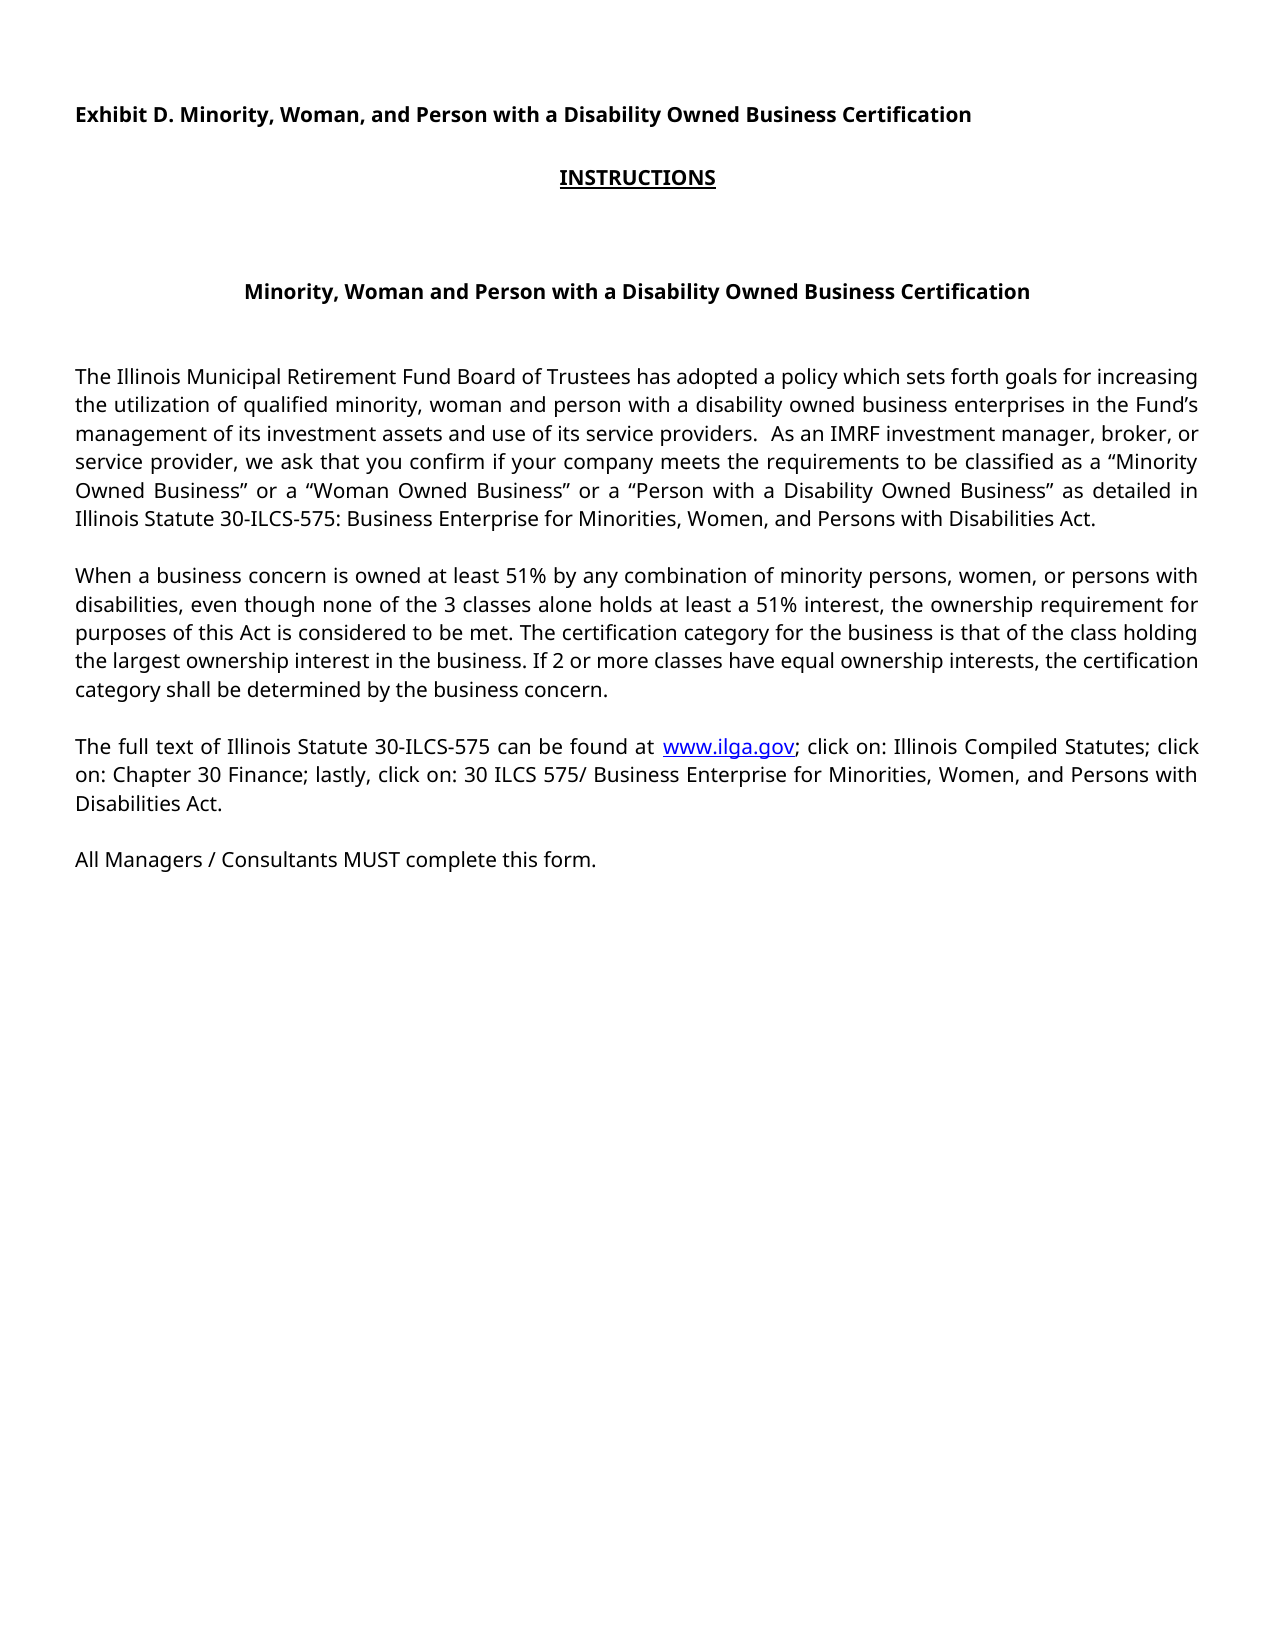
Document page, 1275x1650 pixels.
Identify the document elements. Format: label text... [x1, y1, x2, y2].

text When a business concern is owned at least 51% by any combination of minority persons, women, or persons with disabilities, even though none of the 3 classes alone holds at least a 51% interest, the ownership requirement for purposes of this Act is considered to be met. The certification category for the business is that of the class holding the largest ownership interest in the business. If 2 or more classes have equal ownership interests, the certification category shall be determined by the business concern. [75, 561, 1200, 703]
text All Managers / Consultants MUST complete this form. [75, 846, 1200, 874]
text The full text of Illinois Statute 30-ILCS-575 can be found at www.ilga.gov; click on: Illinois Compiled Statutes; click on: Chapter 30 Finance; lastly, click on: 30 ILCS 575/ Business Enterprise for Minorities, Women, and Persons with Disabilities Act. [75, 732, 1200, 817]
text The Illinois Municipal Retirement Fund Board of Trustees has adopted a policy which sets forth goals for increasing the utilization of qualified minority, woman and person with a disability owned business enterprises in the Fund’s management of its investment assets and use of its service providers. As an IMRF investment manager, broker, or service provider, we ask that you confirm if your company meets the requirements to be classified as a “Minority Owned Business” or a “Woman Owned Business” or a “Person with a Disability Owned Business” as detailed in Illinois Statute 30-ILCS-575: Business Enterprise for Minorities, Women, and Persons with Disabilities Act. [75, 362, 1200, 533]
text INSTRUCTIONS [75, 163, 1200, 192]
text Exhibit D. Minority, Woman, and Person with a Disability Owned Business Certification [75, 100, 1200, 128]
text Minority, Woman and Person with a Disability Owned Business Certification [75, 277, 1200, 305]
